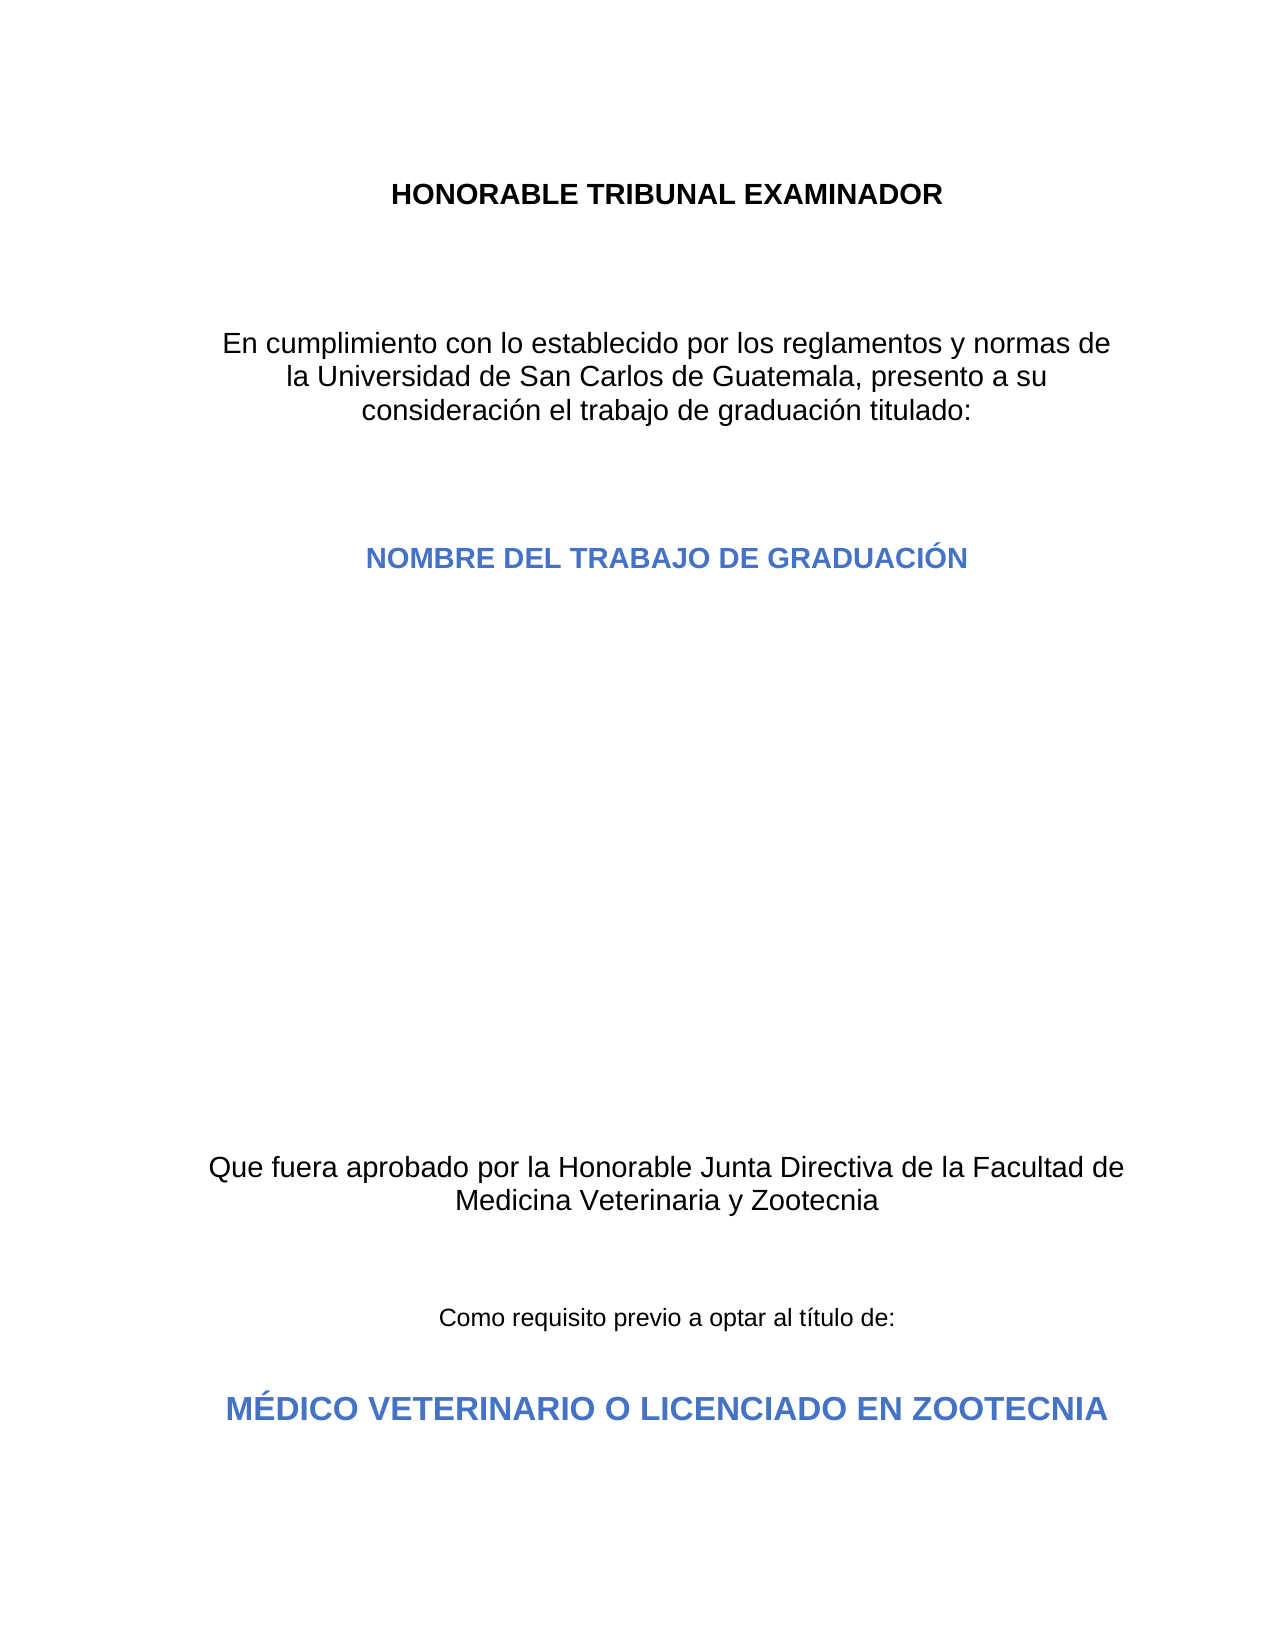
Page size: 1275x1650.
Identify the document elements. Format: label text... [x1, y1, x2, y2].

text Como requisito previo a optar al título de: [207, 1303, 1127, 1332]
text Que fuera aprobado por la Honorable Junta Directiva de la Facultad de Medicina Veterinaria y Zootecnia [207, 1150, 1127, 1217]
text En cumplimiento con lo establecido por los reglamentos y normas de la Universidad de San Carlos de Guatemala, presento a su consideración el trabajo de graduación titulado: [207, 326, 1127, 426]
text NOMBRE DEL TRABAJO DE GRADUACIÓN [207, 541, 1127, 575]
text HONORABLE TRIBUNAL EXAMINADOR [207, 177, 1127, 211]
text MÉDICO VETERINARIO O LICENCIADO EN ZOOTECNIA [207, 1389, 1127, 1457]
